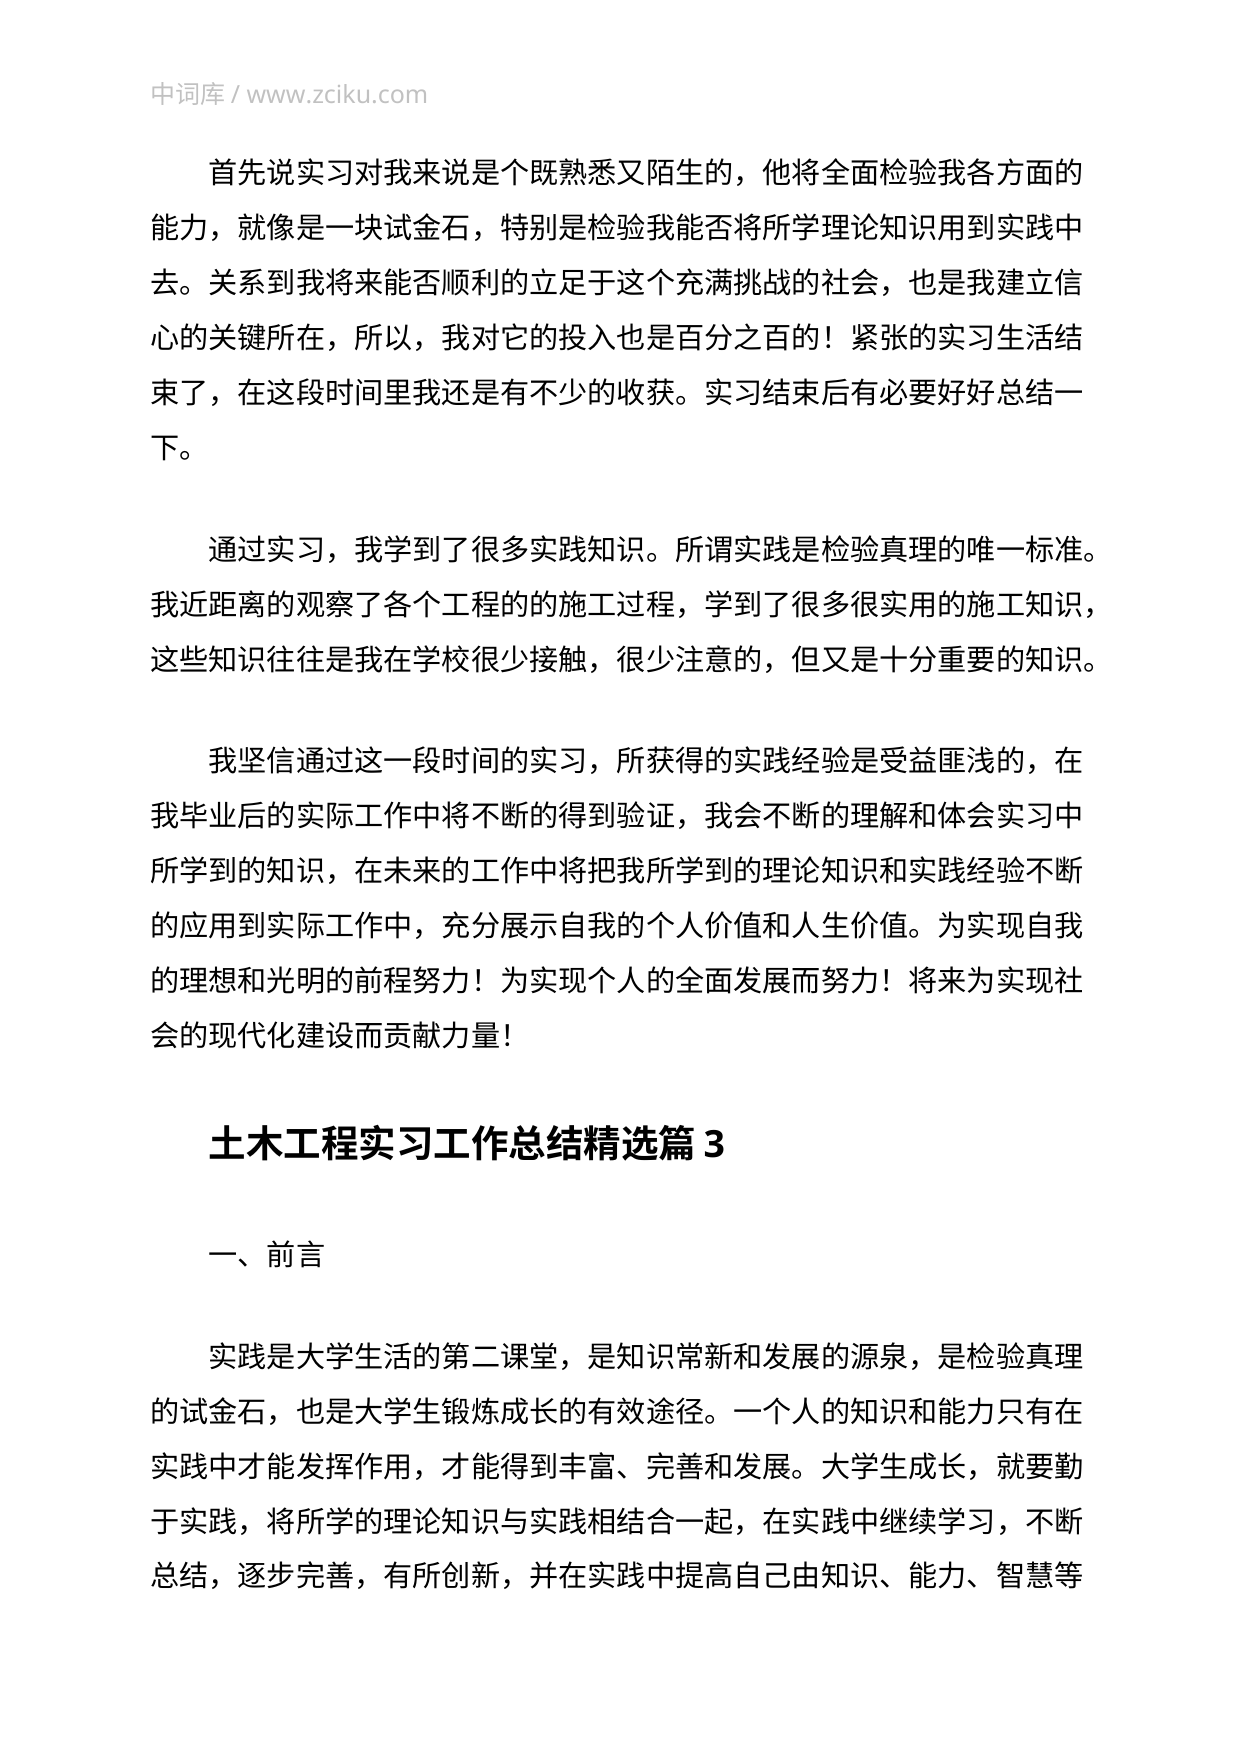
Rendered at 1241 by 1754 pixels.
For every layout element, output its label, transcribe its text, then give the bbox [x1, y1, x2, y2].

text 通过实习，我学到了很多实践知识。所谓实践是检验真理的唯一标准。我近距离的观察了各个工程的的施工过程，学到了很多很实用的施工知识，这些知识往往是我在学校很少接触，很少注意的，但又是十分重要的知识。 [150, 526, 1090, 678]
text 一、前言 [150, 1232, 1090, 1274]
text 我坚信通过这一段时间的实习，所获得的实践经验是受益匪浅的，在我毕业后的实际工作中将不断的得到验证，我会不断的理解和体会实习中所学到的知识，在未来的工作中将把我所学到的理论知识和实践经验不断的应用到实际工作中，充分展示自我的个人价值和人生价值。为实现自我的理想和光明的前程努力！为实现个人的全面发展而努力！将来为实现社会的现代化建设而贡献力量！ [150, 738, 1090, 1054]
text 土木工程实习工作总结精选篇3 [150, 1114, 1090, 1168]
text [150, 1333, 1090, 1595]
text 首先说实习对我来说是个既熟悉又陌生的，他将全面检验我各方面的能力，就像是一块试金石，特别是检验我能否将所学理论知识用到实践中去。关系到我将来能否顺利的立足于这个充满挑战的社会，也是我建立信心的关键所在，所以，我对它的投入也是百分之百的！紧张的实习生活结束了，在这段时间里我还是有不少的收获。实习结束后有必要好好总结一下。 [150, 150, 1090, 467]
